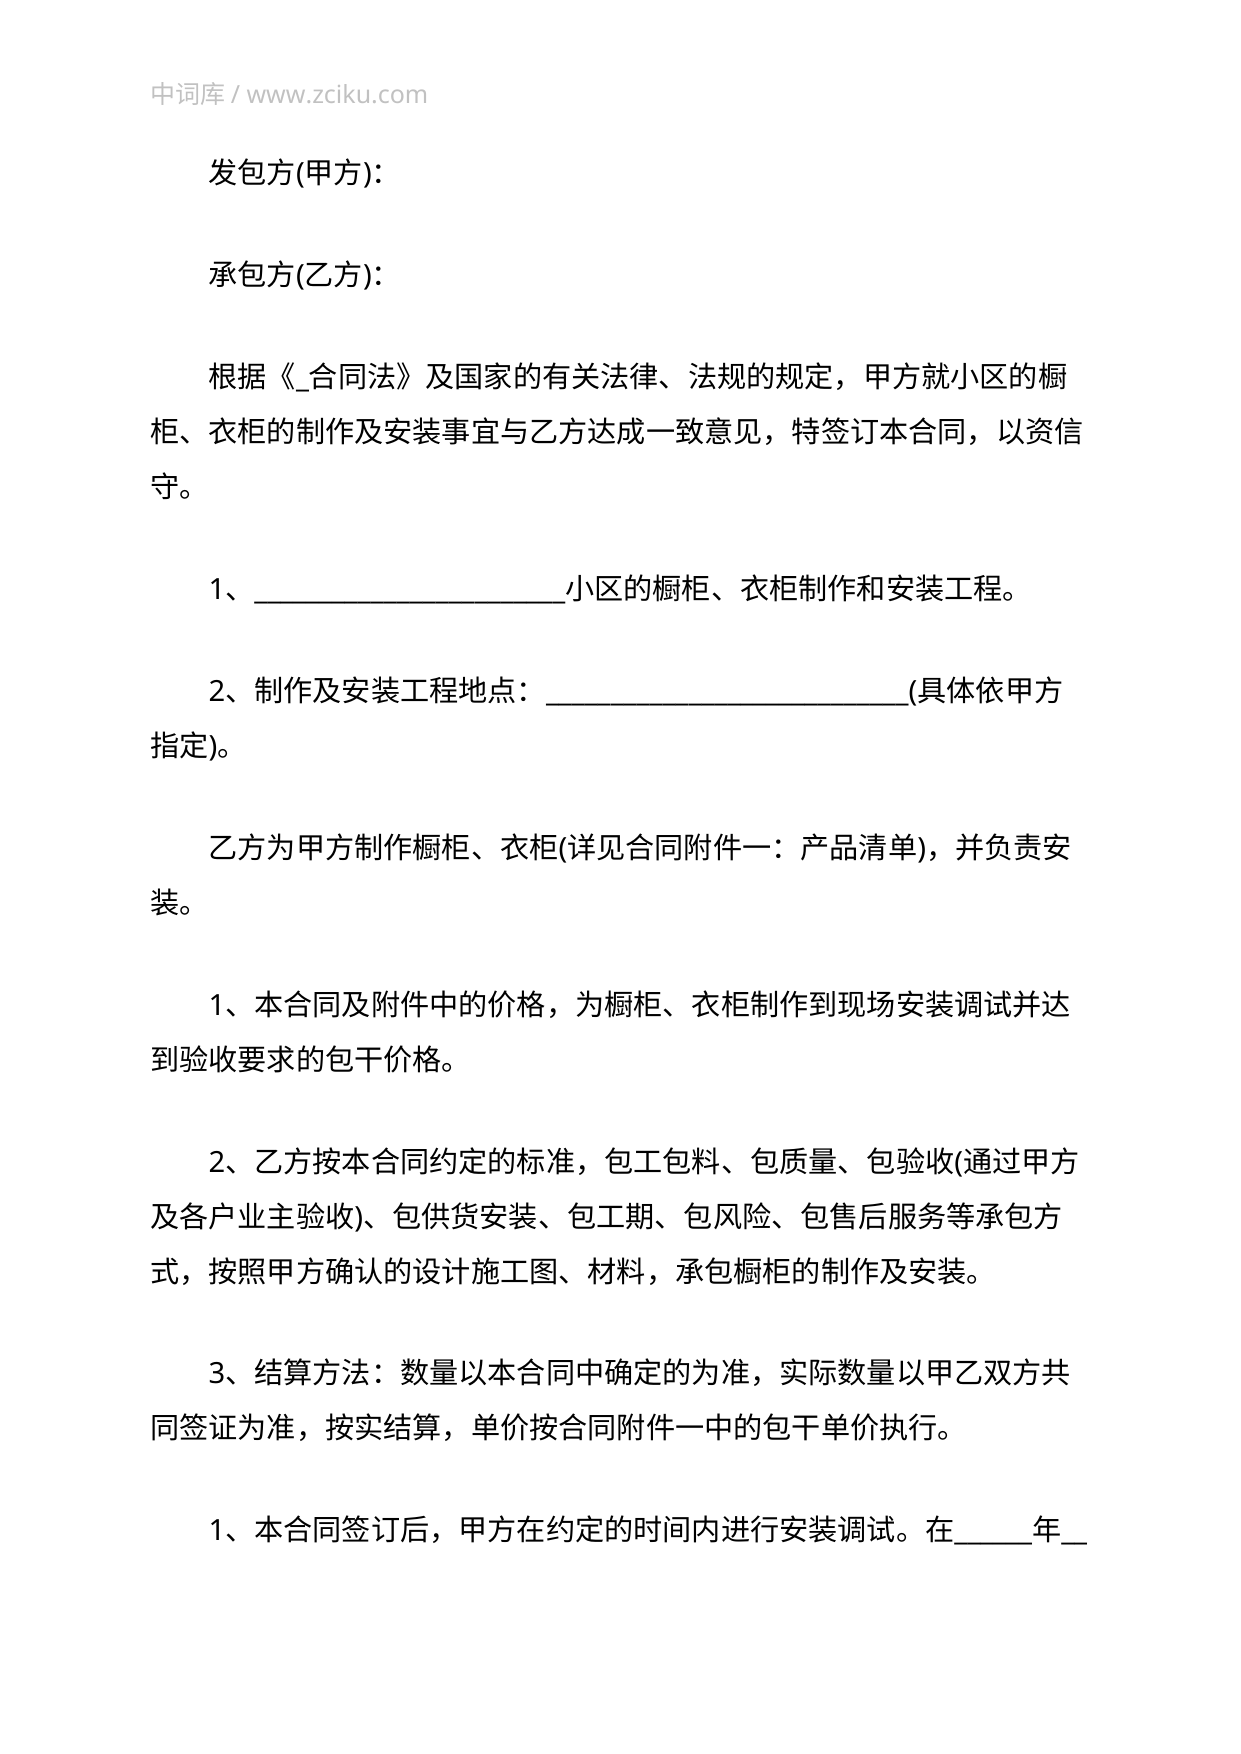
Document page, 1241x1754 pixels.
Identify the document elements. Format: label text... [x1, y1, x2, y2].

text 2、制作及安装工程地点：____________________________(具体依甲方指定)。 [150, 668, 1090, 765]
text 根据《_合同法》及国家的有关法律、法规的规定，甲方就小区的橱柜、衣柜的制作及安装事宜与乙方达成一致意见，特签订本合同，以资信守。 [150, 354, 1090, 506]
text 发包方(甲方)： [150, 150, 1090, 192]
text 乙方为甲方制作橱柜、衣柜(详见合同附件一：产品清单)，并负责安装。 [150, 824, 1090, 922]
text 1、________________________小区的橱柜、衣柜制作和安装工程。 [150, 566, 1090, 608]
text 2、乙方按本合同约定的标准，包工包料、包质量、包验收(通过甲方及各户业主验收)、包供货安装、包工期、包风险、包售后服务等承包方式，按照甲方确认的设计施工图、材料，承包橱柜的制作及安装。 [150, 1138, 1090, 1290]
text 3、结算方法：数量以本合同中确定的为准，实际数量以甲乙双方共同签证为准，按实结算，单价按合同附件一中的包干单价执行。 [150, 1350, 1090, 1447]
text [150, 1507, 1090, 1549]
text 承包方(乙方)： [150, 252, 1090, 294]
text 1、本合同及附件中的价格，为橱柜、衣柜制作到现场安装调试并达到验收要求的包干价格。 [150, 981, 1090, 1079]
